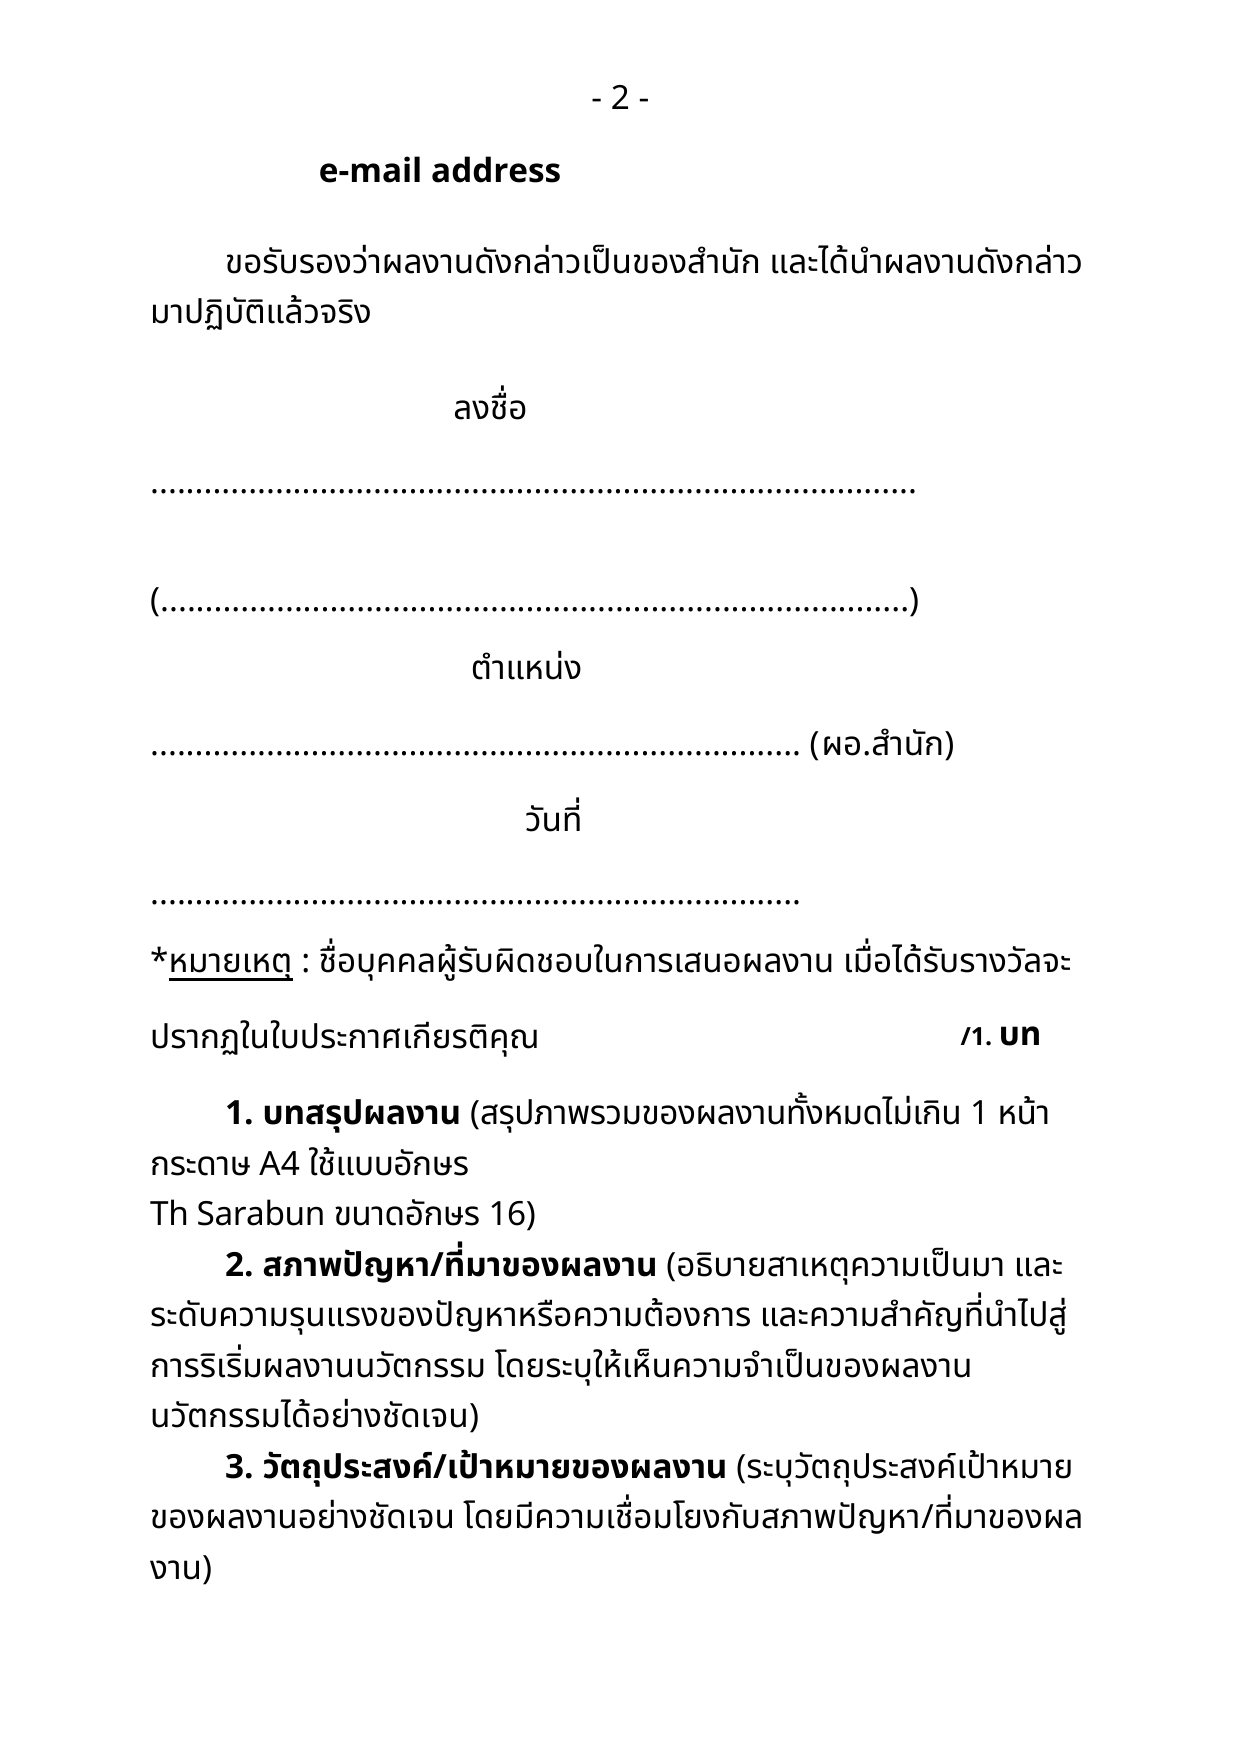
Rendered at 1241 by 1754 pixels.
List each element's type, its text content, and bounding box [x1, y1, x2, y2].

text ขอรับรองว่าผลงานดังกล่าวเป็นของสำนัก และได้นำผลงานดังกล่าวมาปฏิบัติแล้วจริง [150, 238, 1090, 339]
text 3. วัตถุประสงค์/เป้าหมายของผลงาน (ระบุวัตถุประสงค์เป้าหมายของผลงานอย่างชัดเจน โดยมีความเชื่อมโยงกับสภาพปัญหา/ที่มาของผลงาน) [150, 1443, 1090, 1594]
text 2. สภาพปัญหา/ที่มาของผลงาน (อธิบายสาเหตุความเป็นมา และระดับความรุนแรงของปัญหาหรือความต้องการ และความสำคัญที่นำไปสู่การริเริ่มผลงานนวัตกรรม โดยระบุให้เห็นความจำเป็นของผลงานนวัตกรรมได้อย่างชัดเจน) [150, 1241, 1090, 1443]
text ลงชื่อ ...................................................................................... [150, 384, 1090, 503]
text e-mail address [150, 147, 1090, 193]
text 1. บทสรุปผลงาน (สรุปภาพรวมของผลงานทั้งหมดไม่เกิน 1 หน้ากระดาษ A4 ใช้แบบอักษร Th Sarabun ขนาดอักษร 16) [150, 1089, 1090, 1241]
text ตำแหน่ง ......................................................................... (ผอ.สำนัก) [150, 644, 1090, 771]
text *หมายเหตุ : ชื่อบุคคลผู้รับผิดชอบในการเสนอผลงาน เมื่อได้รับรางวัลจะปรากฏในใบประกาศเกียรติคุณ [150, 937, 1090, 1063]
text วันที่ ......................................................................... [150, 796, 1090, 914]
text (....................................................................................) [150, 526, 1090, 622]
